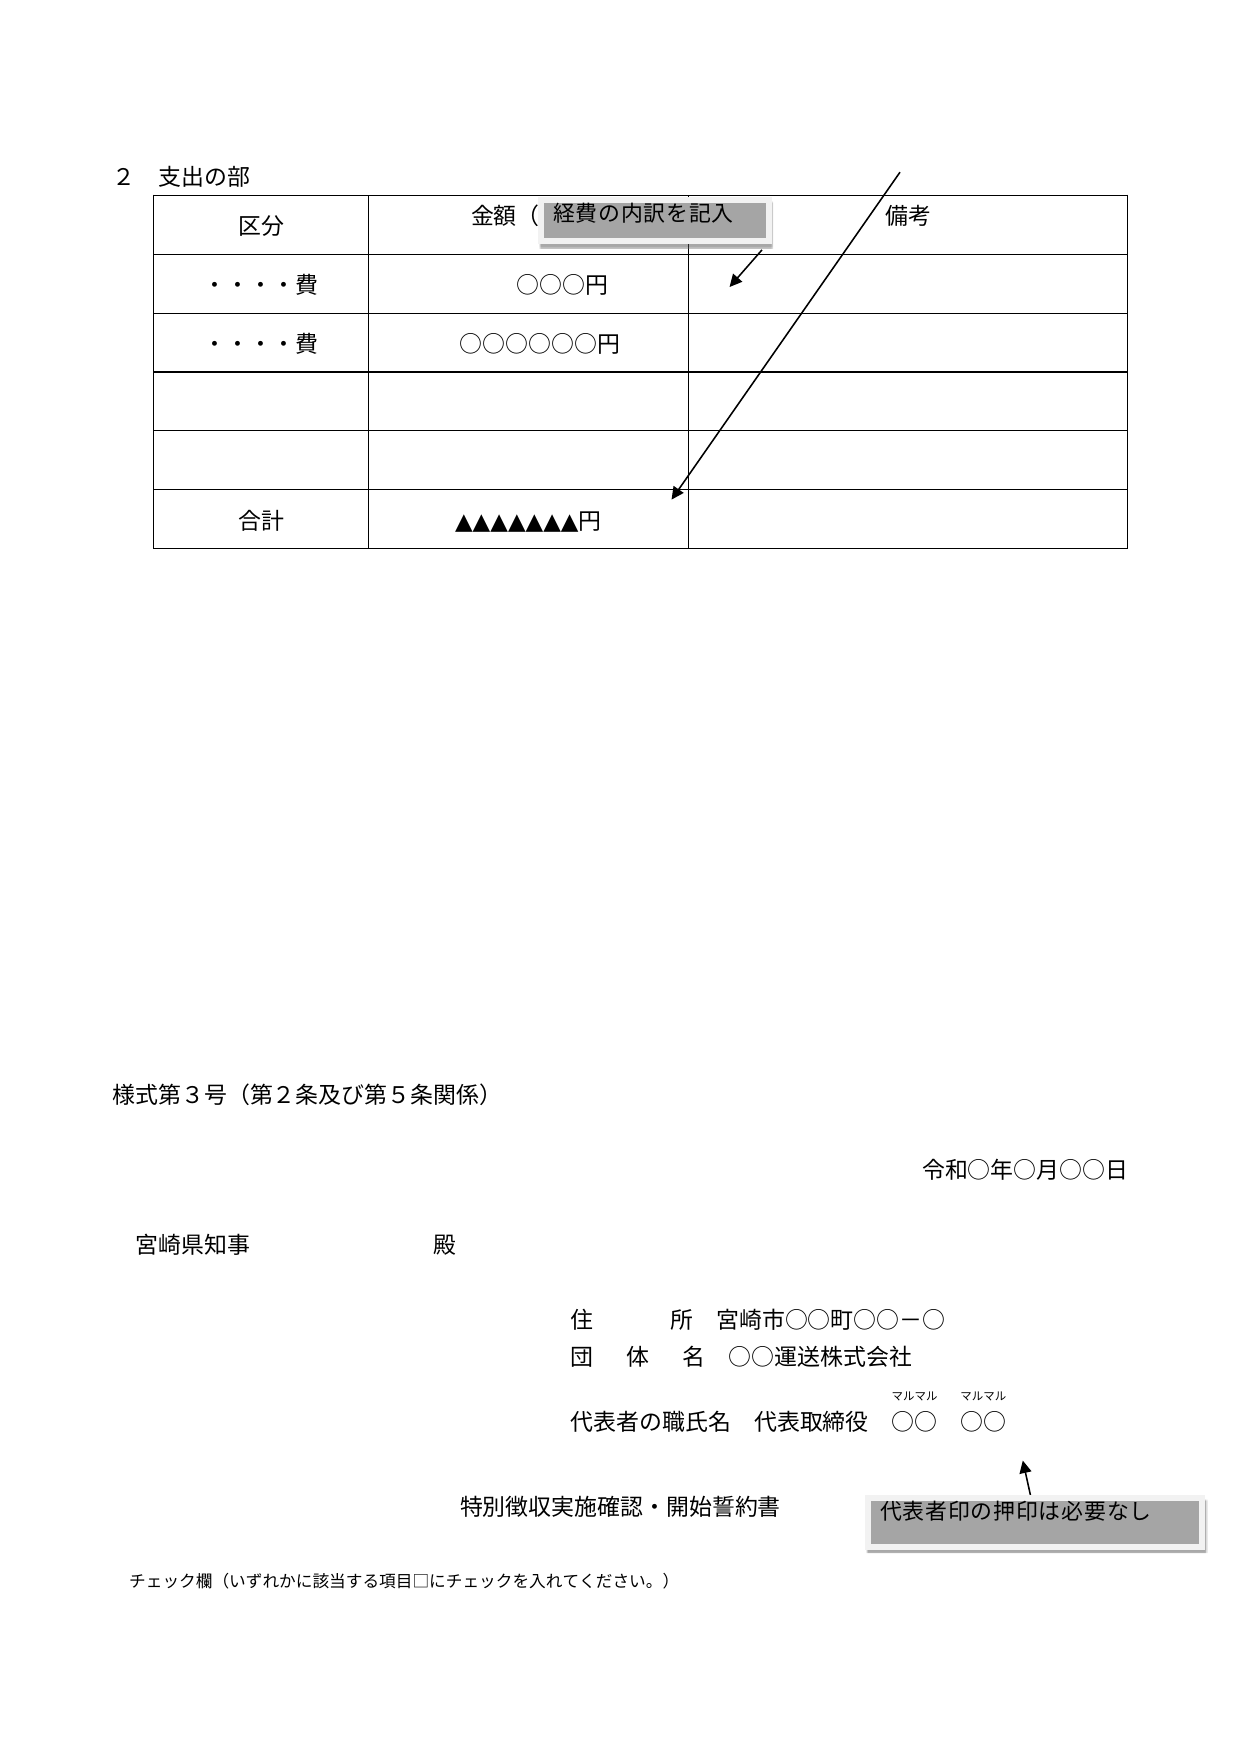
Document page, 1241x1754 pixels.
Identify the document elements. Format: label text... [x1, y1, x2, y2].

table_cell [689, 314, 799, 371]
table_cell ○○○○○○円 [369, 314, 688, 371]
text ２ 支出の部 [112, 157, 1128, 194]
text 令和○年○月○○日 [112, 1149, 1128, 1187]
table_cell [805, 255, 1127, 312]
table_cell ・・・・費 [154, 314, 368, 371]
table_cell [763, 314, 1127, 371]
table_cell [689, 490, 1127, 548]
table_cell [689, 431, 1127, 489]
table_cell [154, 431, 368, 489]
text 住 所 宮崎市○○町○○－○ [112, 1299, 1128, 1337]
table_cell 合計 [154, 490, 368, 548]
table_cell ・・・・費 [154, 255, 368, 312]
text 宮崎県知事 殿 [112, 1224, 1128, 1262]
text 様式第３号（第２条及び第５条関係） [112, 1074, 1128, 1112]
text チェック欄（いずれかに該当する項目□にチェックを入れてください。） [112, 1562, 1128, 1599]
text 団 体 名 ○○運送株式会社 [112, 1337, 1128, 1374]
table_cell [369, 431, 688, 489]
table_cell [689, 373, 758, 430]
table_cell ▲▲▲▲▲▲▲円 [369, 490, 688, 548]
table_header 備考 [689, 196, 881, 253]
text 特別徴収実施確認・開始誓約書 [112, 1487, 1029, 1524]
table_cell [689, 255, 840, 312]
table_header 金額（円） [369, 196, 688, 253]
table_cell [722, 373, 1127, 430]
table_header 備考 [846, 196, 1127, 253]
text 代表者の職氏名 代表取締役 [112, 1374, 1128, 1449]
table_cell [369, 373, 688, 430]
table_header 区分 [154, 196, 368, 253]
table_cell [154, 373, 368, 430]
table_cell ○○○円 [369, 255, 688, 312]
